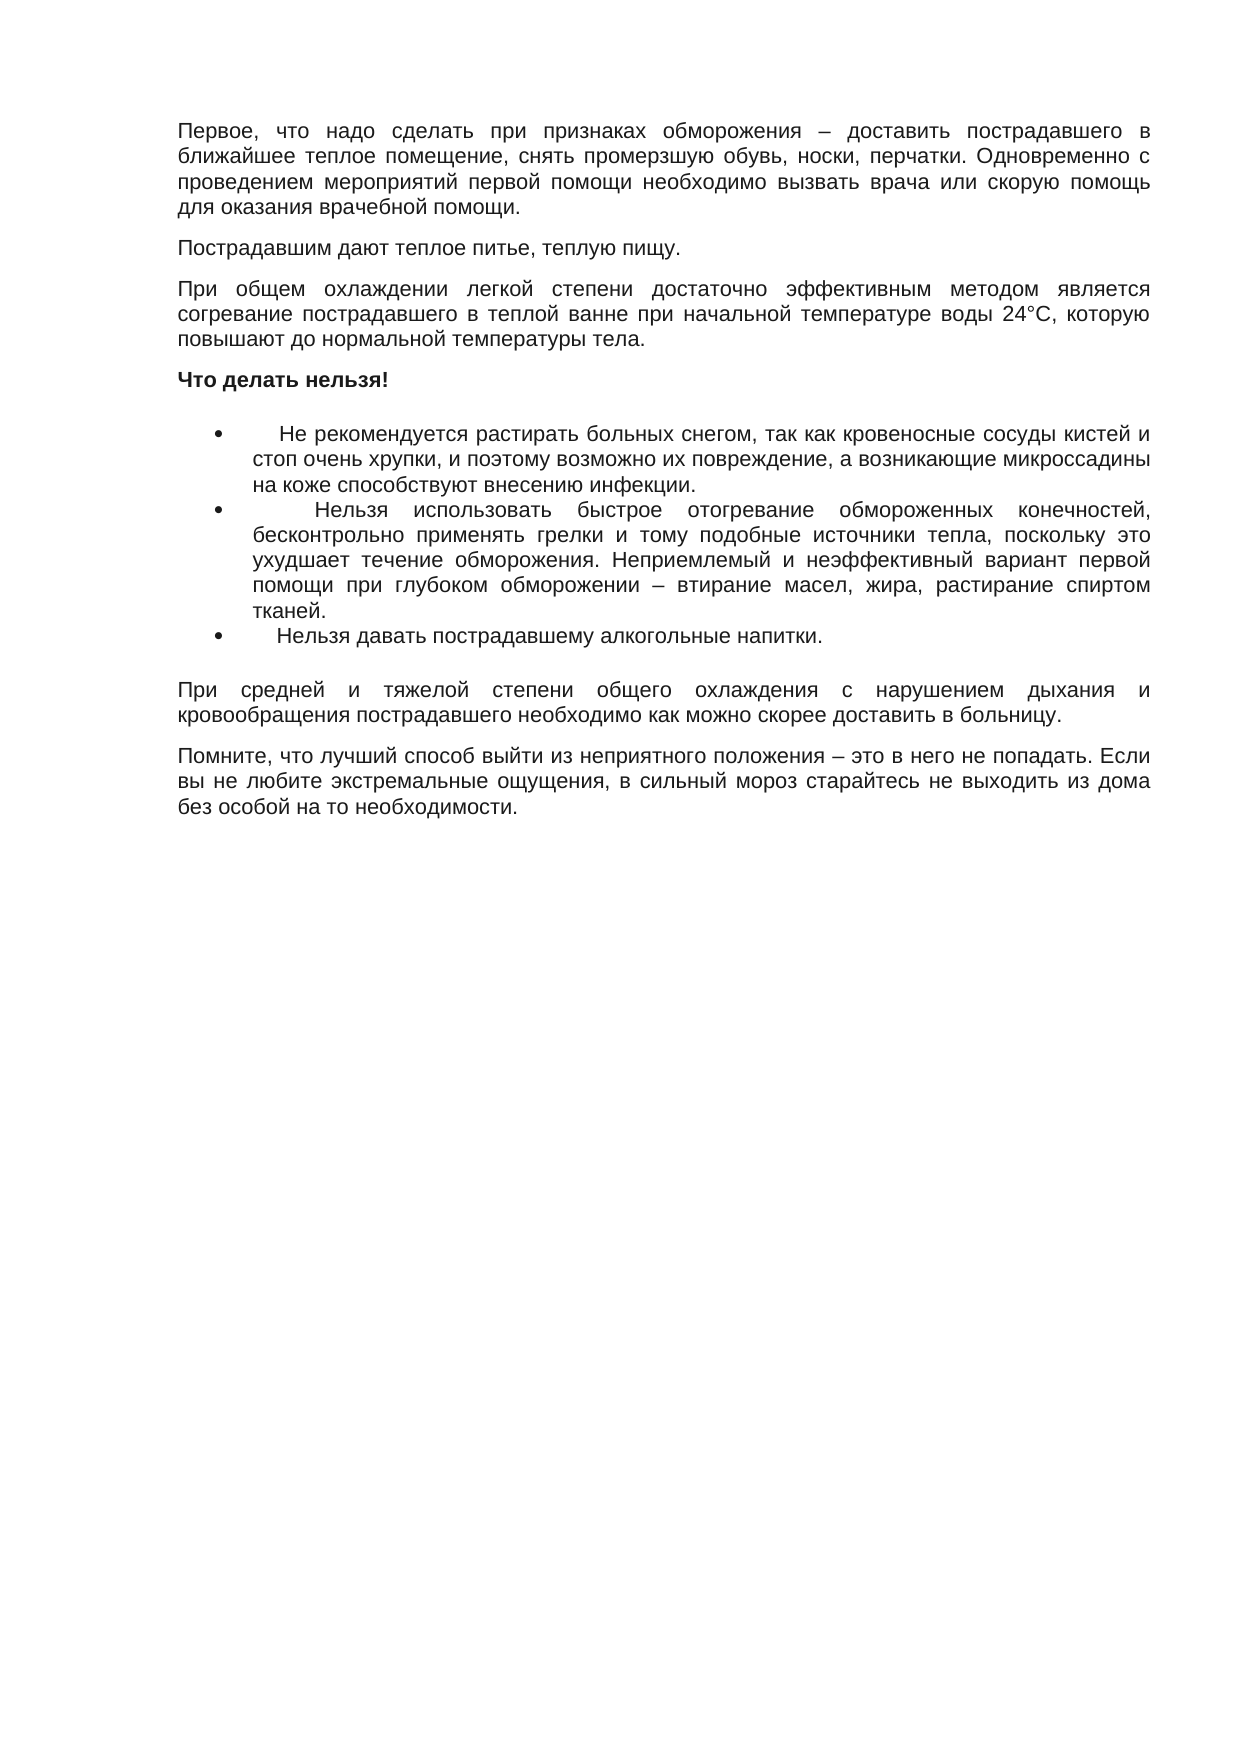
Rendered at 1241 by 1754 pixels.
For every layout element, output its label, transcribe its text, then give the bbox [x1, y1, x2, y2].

list Нельзя использовать быстрое отогревание обмороженных конечностей, бесконтрольно применять грелки и тому подобные источники тепла, поскольку это ухудшает течение обморожения. Неприемлемый и неэффективный вариант первой помощи при глубоком обморожении – втирание масел, жира, растирание спиртом тканей. [215, 497, 1152, 623]
text При общем охлаждении легкой степени достаточно эффективным методом является согревание пострадавшего в теплой ванне при начальной температуре воды 24°С, которую повышают до нормальной температуры тела. [177, 275, 1152, 351]
text Пострадавшим дают теплое питье, теплую пищу. [177, 234, 1152, 260]
list Не рекомендуется растирать больных снегом, так как кровеносные сосуды кистей и стоп очень хрупки, и поэтому возможно их повреждение, а возникающие микроссадины на коже способствуют внесению инфекции. [215, 421, 1152, 497]
text При средней и тяжелой степени общего охлаждения с нарушением дыхания и кровообращения пострадавшего необходимо как можно скорее доставить в больницу. [177, 677, 1152, 727]
list Нельзя давать пострадавшему алкогольные напитки. [215, 623, 1152, 648]
text Что делать нельзя! [177, 367, 1152, 392]
text Помните, что лучший способ выйти из неприятного положения – это в него не попадать. Если вы не любите экстремальные ощущения, в сильный мороз старайтесь не выходить из дома без особой на то необходимости. [177, 743, 1152, 819]
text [177, 118, 1152, 219]
